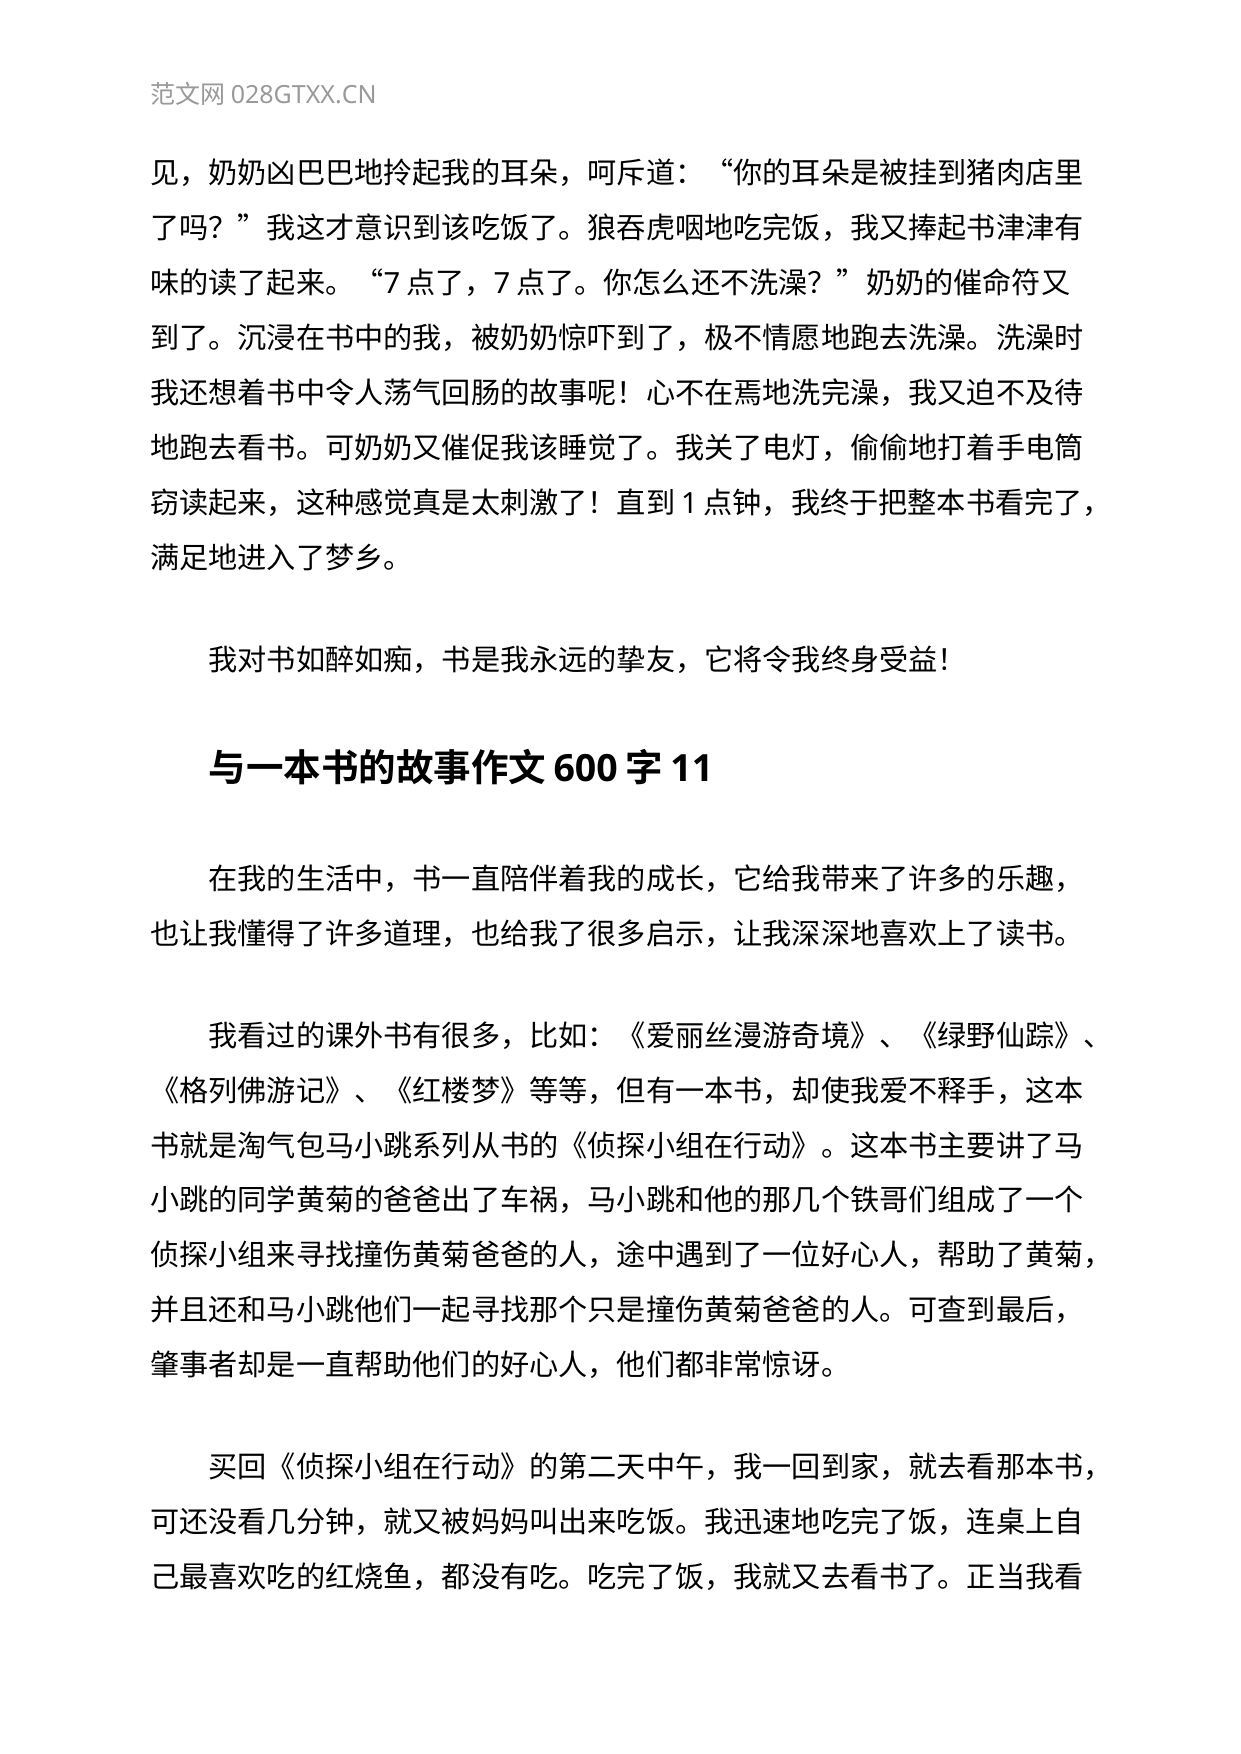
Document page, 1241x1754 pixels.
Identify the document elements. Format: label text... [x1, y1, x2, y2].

text 我看过的课外书有很多，比如：《爱丽丝漫游奇境》、《绿野仙踪》、《格列佛游记》、《红楼梦》等等，但有一本书，却使我爱不释手，这本书就是淘气包马小跳系列从书的《侦探小组在行动》。这本书主要讲了马小跳的同学黄菊的爸爸出了车祸，马小跳和他的那几个铁哥们组成了一个侦探小组来寻找撞伤黄菊爸爸的人，途中遇到了一位好心人，帮助了黄菊，并且还和马小跳他们一起寻找那个只是撞伤黄菊爸爸的人。可查到最后，肇事者却是一直帮助他们的好心人，他们都非常惊讶。 [150, 1012, 1090, 1384]
text 我对书如醉如痴，书是我永远的挚友，它将令我终身受益！ [150, 636, 1090, 678]
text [150, 1443, 1090, 1596]
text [150, 150, 1090, 577]
text 在我的生活中，书一直陪伴着我的成长，它给我带来了许多的乐趣，也让我懂得了许多道理，也给我了很多启示，让我深深地喜欢上了读书。 [150, 856, 1090, 953]
text 与一本书的故事作文600字11 [150, 738, 1090, 792]
